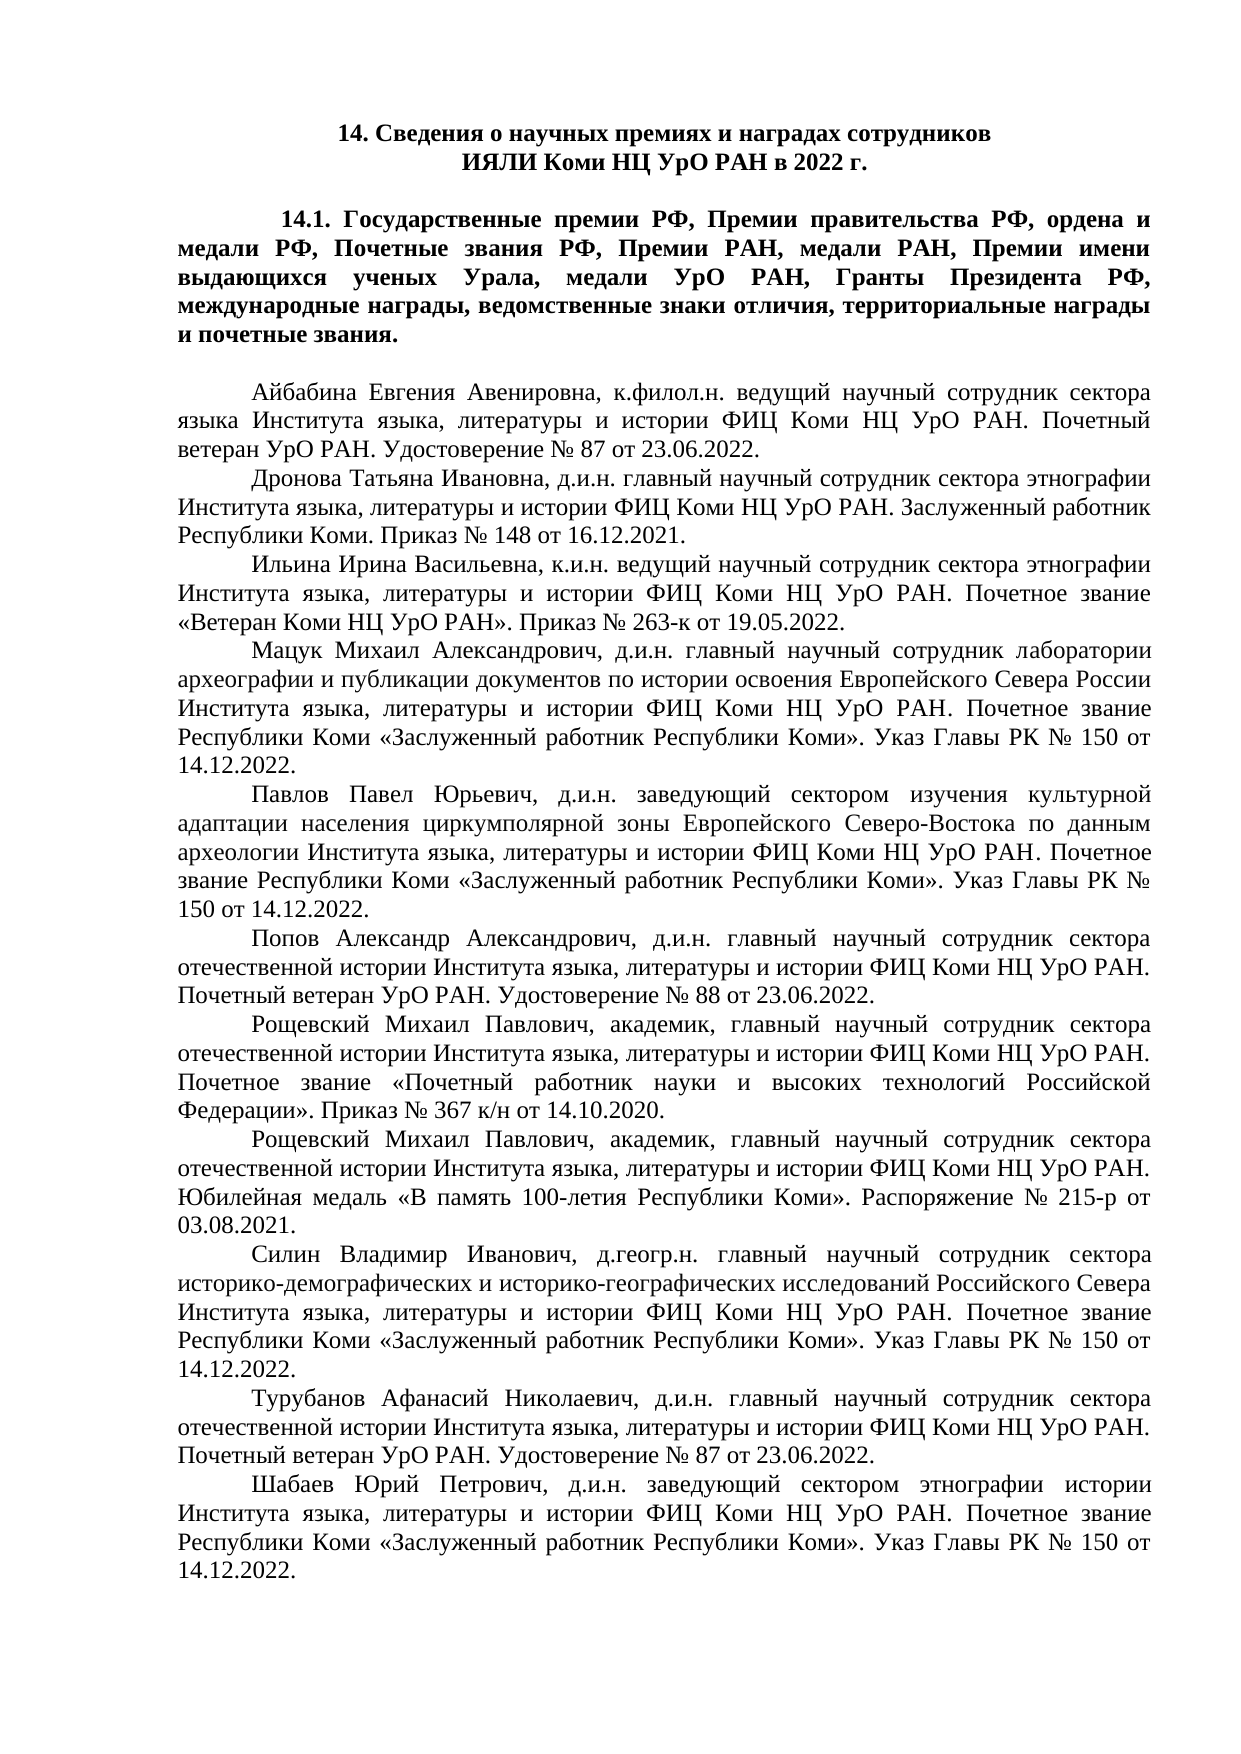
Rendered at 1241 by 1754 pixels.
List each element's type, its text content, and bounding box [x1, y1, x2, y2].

text Рощевский Михаил Павлович, академик, главный научный сотрудник сектора отечественной истории Института языка, литературы и истории ФИЦ Коми НЦ УрО РАН. Юбилейная медаль «В память 100-летия Республики Коми». Распоряжение № 215-р от 03.08.2021. [177, 1124, 1152, 1239]
text Айбабина Евгения Авенировна, к.филол.н. ведущий научный сотрудник сектора языка Института языка, литературы и истории ФИЦ Коми НЦ УрО РАН. Почетный ветеран УрО РАН. Удостоверение № 87 от 23.06.2022. [177, 377, 1152, 463]
text Дронова Татьяна Ивановна, д.и.н. главный научный сотрудник сектора этнографии Института языка, литературы и истории ФИЦ Коми НЦ УрО РАН. Заслуженный работник Республики Коми. Приказ № 148 от 16.12.2021. [177, 463, 1152, 549]
text ИЯЛИ Коми НЦ УрО РАН в 2022 г. [177, 147, 1152, 176]
text 14. Сведения о научных премиях и наградах сотрудников [177, 118, 1152, 147]
text 14.1. Государственные премии РФ, Премии правительства РФ, ордена и медали РФ, Почетные звания РФ, Премии РАН, медали РАН, Премии имени выдающихся ученых Урала, медали УрО РАН, Гранты Президента РФ, международные награды, ведомственные знаки отличия, территориальные награды и почетные звания. [177, 204, 1152, 348]
text Павлов Павел Юрьевич, д.и.н. заведующий сектором изучения культурной адаптации населения циркумполярной зоны Европейского Северо-Востока по данным археологии Института языка, литературы и истории ФИЦ Коми НЦ УрО РАН. Почетное звание Республики Коми «Заслуженный работник Республики Коми». Указ Главы РК № 150 от 14.12.2022. [177, 779, 1152, 923]
text Турубанов Афанасий Николаевич, д.и.н. главный научный сотрудник сектора отечественной истории Института языка, литературы и истории ФИЦ Коми НЦ УрО РАН. Почетный ветеран УрО РАН. Удостоверение № 87 от 23.06.2022. [177, 1383, 1152, 1469]
subtitle Силин Владимир Иванович, д.геогр.н. главный научный сотрудник сектора историко-демографических и историко-географических исследований Российского Севера Института языка, литературы и истории ФИЦ Коми НЦ УрО РАН. Почетное звание Республики Коми «Заслуженный работник Республики Коми». Указ Главы РК № 150 от 14.12.2022. [177, 1239, 1152, 1383]
text Рощевский Михаил Павлович, академик, главный научный сотрудник сектора отечественной истории Института языка, литературы и истории ФИЦ Коми НЦ УрО РАН. Почетное звание «Почетный работник науки и высоких технологий Российской Федерации». Приказ № 367 к/н от 14.10.2020. [177, 1009, 1152, 1124]
text Ильина Ирина Васильевна, к.и.н. ведущий научный сотрудник сектора этнографии Института языка, литературы и истории ФИЦ Коми НЦ УрО РАН. Почетное звание «Ветеран Коми НЦ УрО РАН». Приказ № 263-к от 19.05.2022. [177, 549, 1152, 636]
text Попов Александр Александрович, д.и.н. главный научный сотрудник сектора отечественной истории Института языка, литературы и истории ФИЦ Коми НЦ УрО РАН. Почетный ветеран УрО РАН. Удостоверение № 88 от 23.06.2022. [177, 923, 1152, 1009]
text Мацук Михаил Александрович, д.и.н. главный научный сотрудник лаборатории археографии и публикации документов по истории освоения Европейского Севера России Института языка, литературы и истории ФИЦ Коми НЦ УрО РАН. Почетное звание Республики Коми «Заслуженный работник Республики Коми». Указ Главы РК № 150 от 14.12.2022. [177, 636, 1152, 779]
text Шабаев Юрий Петрович, д.и.н. заведующий сектором этнографии истории Института языка, литературы и истории ФИЦ Коми НЦ УрО РАН. Почетное звание Республики Коми «Заслуженный работник Республики Коми». Указ Главы РК № 150 от 14.12.2022. [177, 1469, 1152, 1584]
